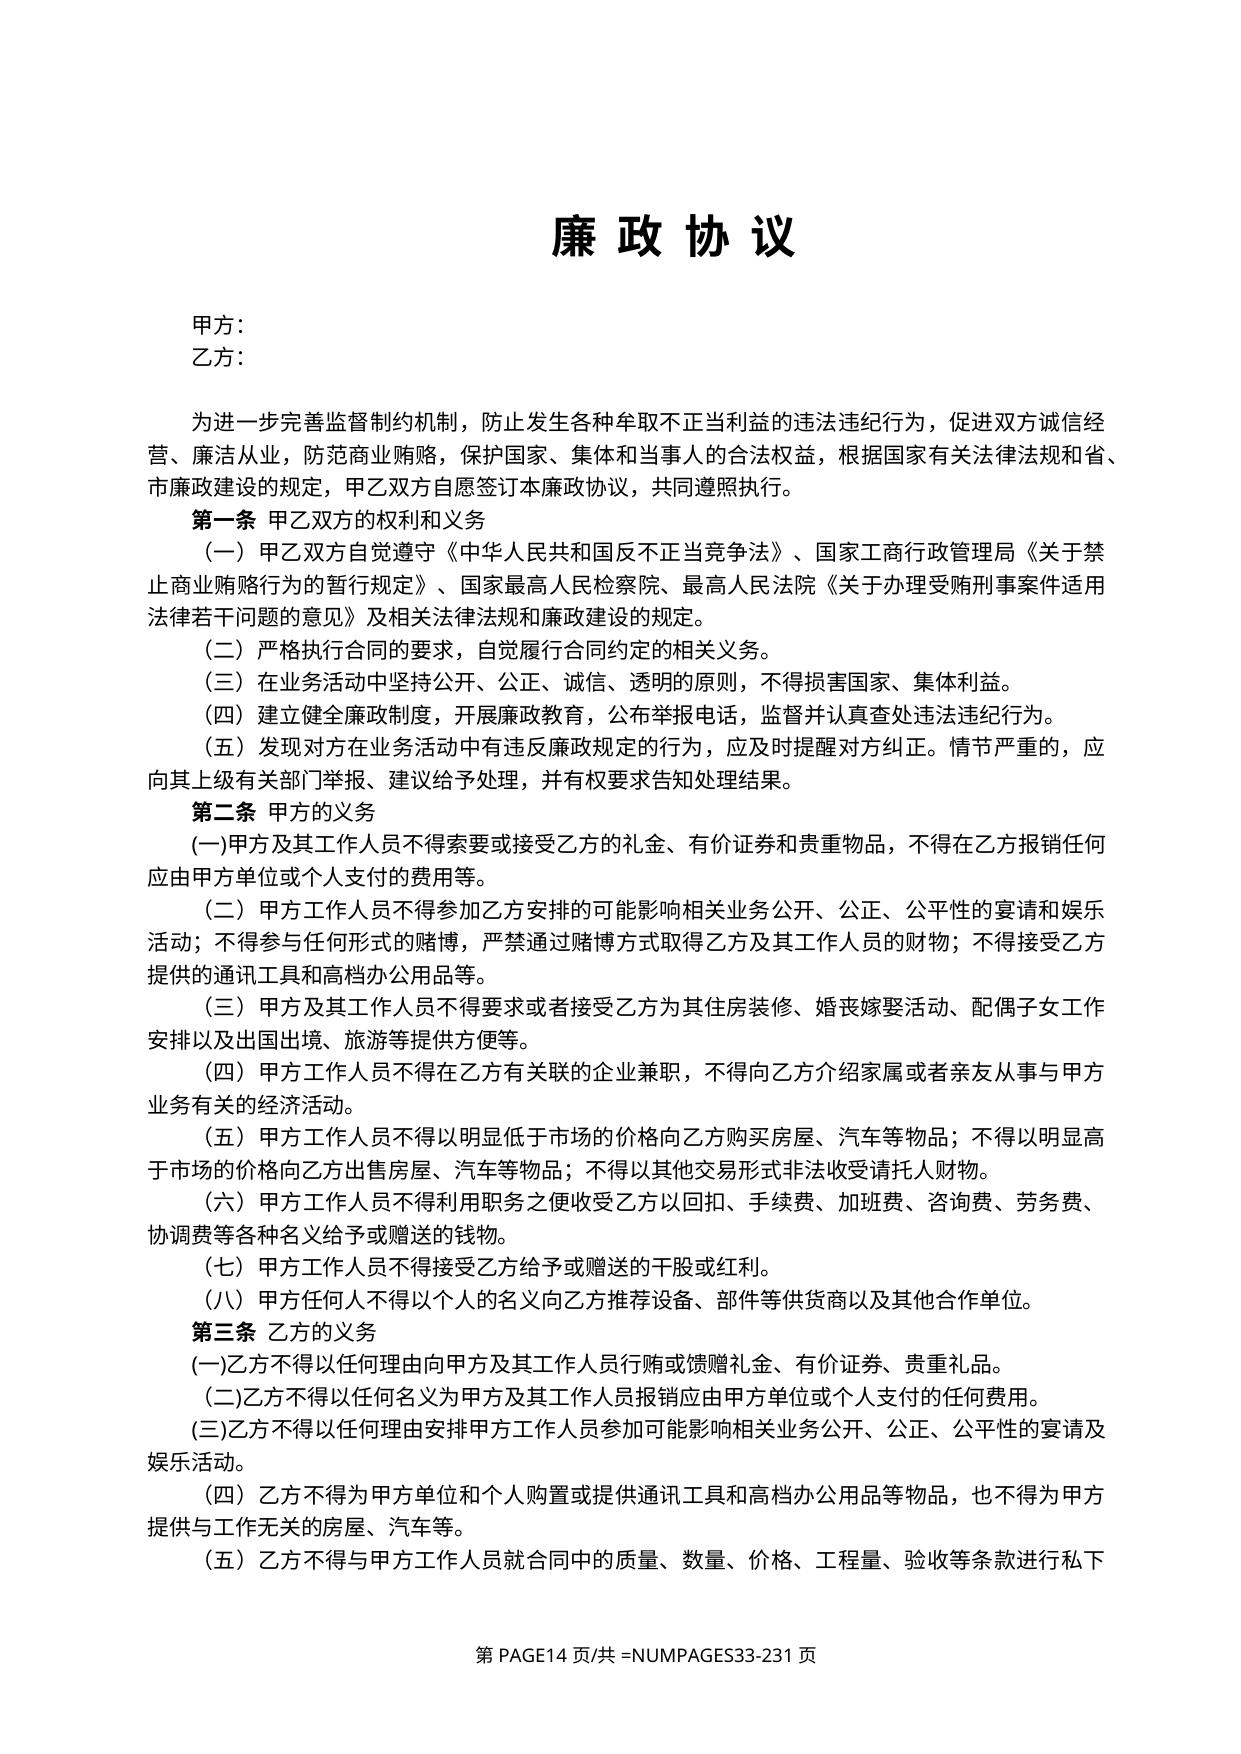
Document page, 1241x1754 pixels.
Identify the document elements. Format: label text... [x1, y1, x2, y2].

text (三)乙方不得以任何理由安排甲方工作人员参加可能影响相关业务公开、公正、公平性的宴请及娱乐活动。 [148, 1412, 1107, 1477]
text 廉 政 协 议 [148, 185, 1107, 282]
text （八）甲方任何人不得以个人的名义向乙方推荐设备、部件等供货商以及其他合作单位。 [148, 1282, 1107, 1315]
text 第三条 乙方的义务 [148, 1315, 1107, 1347]
text 第二条 甲方的义务 [148, 795, 1107, 827]
text （七）甲方工作人员不得接受乙方给予或赠送的干股或红利。 [148, 1250, 1107, 1282]
text （二）甲方工作人员不得参加乙方安排的可能影响相关业务公开、公正、公平性的宴请和娱乐活动；不得参与任何形式的赌博，严禁通过赌博方式取得乙方及其工作人员的财物；不得接受乙方提供的通讯工具和高档办公用品等。 [148, 892, 1107, 990]
text （四）甲方工作人员不得在乙方有关联的企业兼职，不得向乙方介绍家属或者亲友从事与甲方业务有关的经济活动。 [148, 1055, 1107, 1120]
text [148, 1542, 1107, 1575]
text (一)乙方不得以任何理由向甲方及其工作人员行贿或馈赠礼金、有价证券、贵重礼品。 [148, 1347, 1107, 1380]
text 乙方： [148, 340, 1107, 372]
text （三）甲方及其工作人员不得要求或者接受乙方为其住房装修、婚丧嫁娶活动、配偶子女工作安排以及出国出境、旅游等提供方便等。 [148, 990, 1107, 1055]
text (一)甲方及其工作人员不得索要或接受乙方的礼金、有价证券和贵重物品，不得在乙方报销任何应由甲方单位或个人支付的费用等。 [148, 827, 1107, 892]
text （五）发现对方在业务活动中有违反廉政规定的行为，应及时提醒对方纠正。情节严重的，应向其上级有关部门举报、建议给予处理，并有权要求告知处理结果。 [148, 730, 1107, 795]
text （四）建立健全廉政制度，开展廉政教育，公布举报电话，监督并认真查处违法违纪行为。 [148, 697, 1107, 730]
text （五）甲方工作人员不得以明显低于市场的价格向乙方购买房屋、汽车等物品；不得以明显高于市场的价格向乙方出售房屋、汽车等物品；不得以其他交易形式非法收受请托人财物。 [148, 1120, 1107, 1185]
text （二)乙方不得以任何名义为甲方及其工作人员报销应由甲方单位或个人支付的任何费用。 [148, 1380, 1107, 1412]
text 为进一步完善监督制约机制，防止发生各种牟取不正当利益的违法违纪行为，促进双方诚信经营、廉洁从业，防范商业贿赂，保护国家、集体和当事人的合法权益，根据国家有关法律法规和省、市廉政建设的规定，甲乙双方自愿签订本廉政协议，共同遵照执行。 [148, 405, 1107, 502]
text （二）严格执行合同的要求，自觉履行合同约定的相关义务。 [148, 632, 1107, 665]
text （六）甲方工作人员不得利用职务之便收受乙方以回扣、手续费、加班费、咨询费、劳务费、协调费等各种名义给予或赠送的钱物。 [148, 1185, 1107, 1250]
text （三）在业务活动中坚持公开、公正、诚信、透明的原则，不得损害国家、集体利益。 [148, 665, 1107, 697]
text 第一条 甲乙双方的权利和义务 [148, 502, 1107, 535]
text （一）甲乙双方自觉遵守《中华人民共和国反不正当竞争法》、国家工商行政管理局《关于禁止商业贿赂行为的暂行规定》、国家最高人民检察院、最高人民法院《关于办理受贿刑事案件适用法律若干问题的意见》及相关法律法规和廉政建设的规定。 [148, 535, 1107, 632]
text （四）乙方不得为甲方单位和个人购置或提供通讯工具和高档办公用品等物品，也不得为甲方提供与工作无关的房屋、汽车等。 [148, 1477, 1107, 1542]
text 甲方： [148, 307, 1107, 340]
